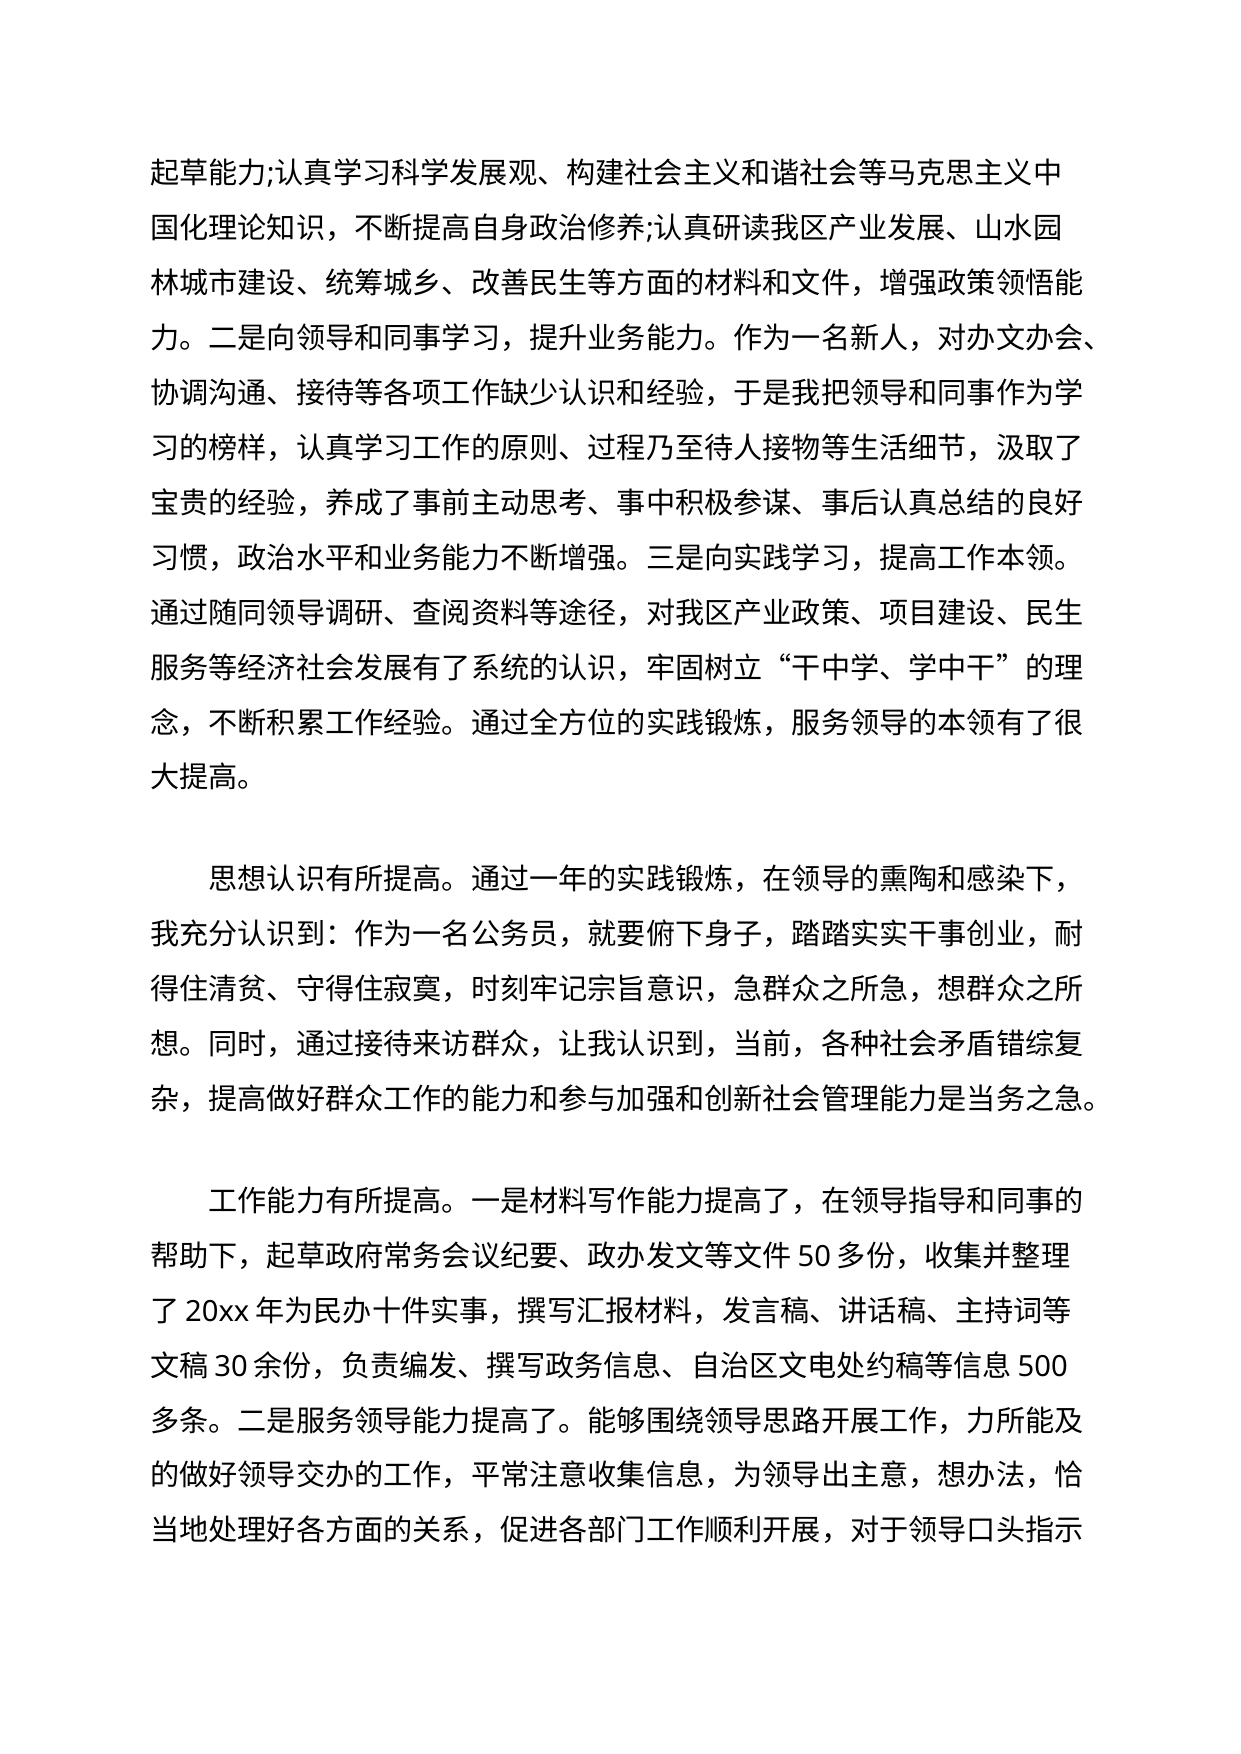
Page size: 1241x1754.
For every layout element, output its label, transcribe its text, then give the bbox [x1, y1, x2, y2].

text 思想认识有所提高。通过一年的实践锻炼，在领导的熏陶和感染下，我充分认识到：作为一名公务员，就要俯下身子，踏踏实实干事创业，耐得住清贫、守得住寂寞，时刻牢记宗旨意识，急群众之所急，想群众之所想。同时，通过接待来访群众，让我认识到，当前，各种社会矛盾错综复杂，提高做好群众工作的能力和参与加强和创新社会管理能力是当务之急。 [150, 856, 1090, 1118]
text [150, 150, 1090, 796]
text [150, 1177, 1090, 1549]
